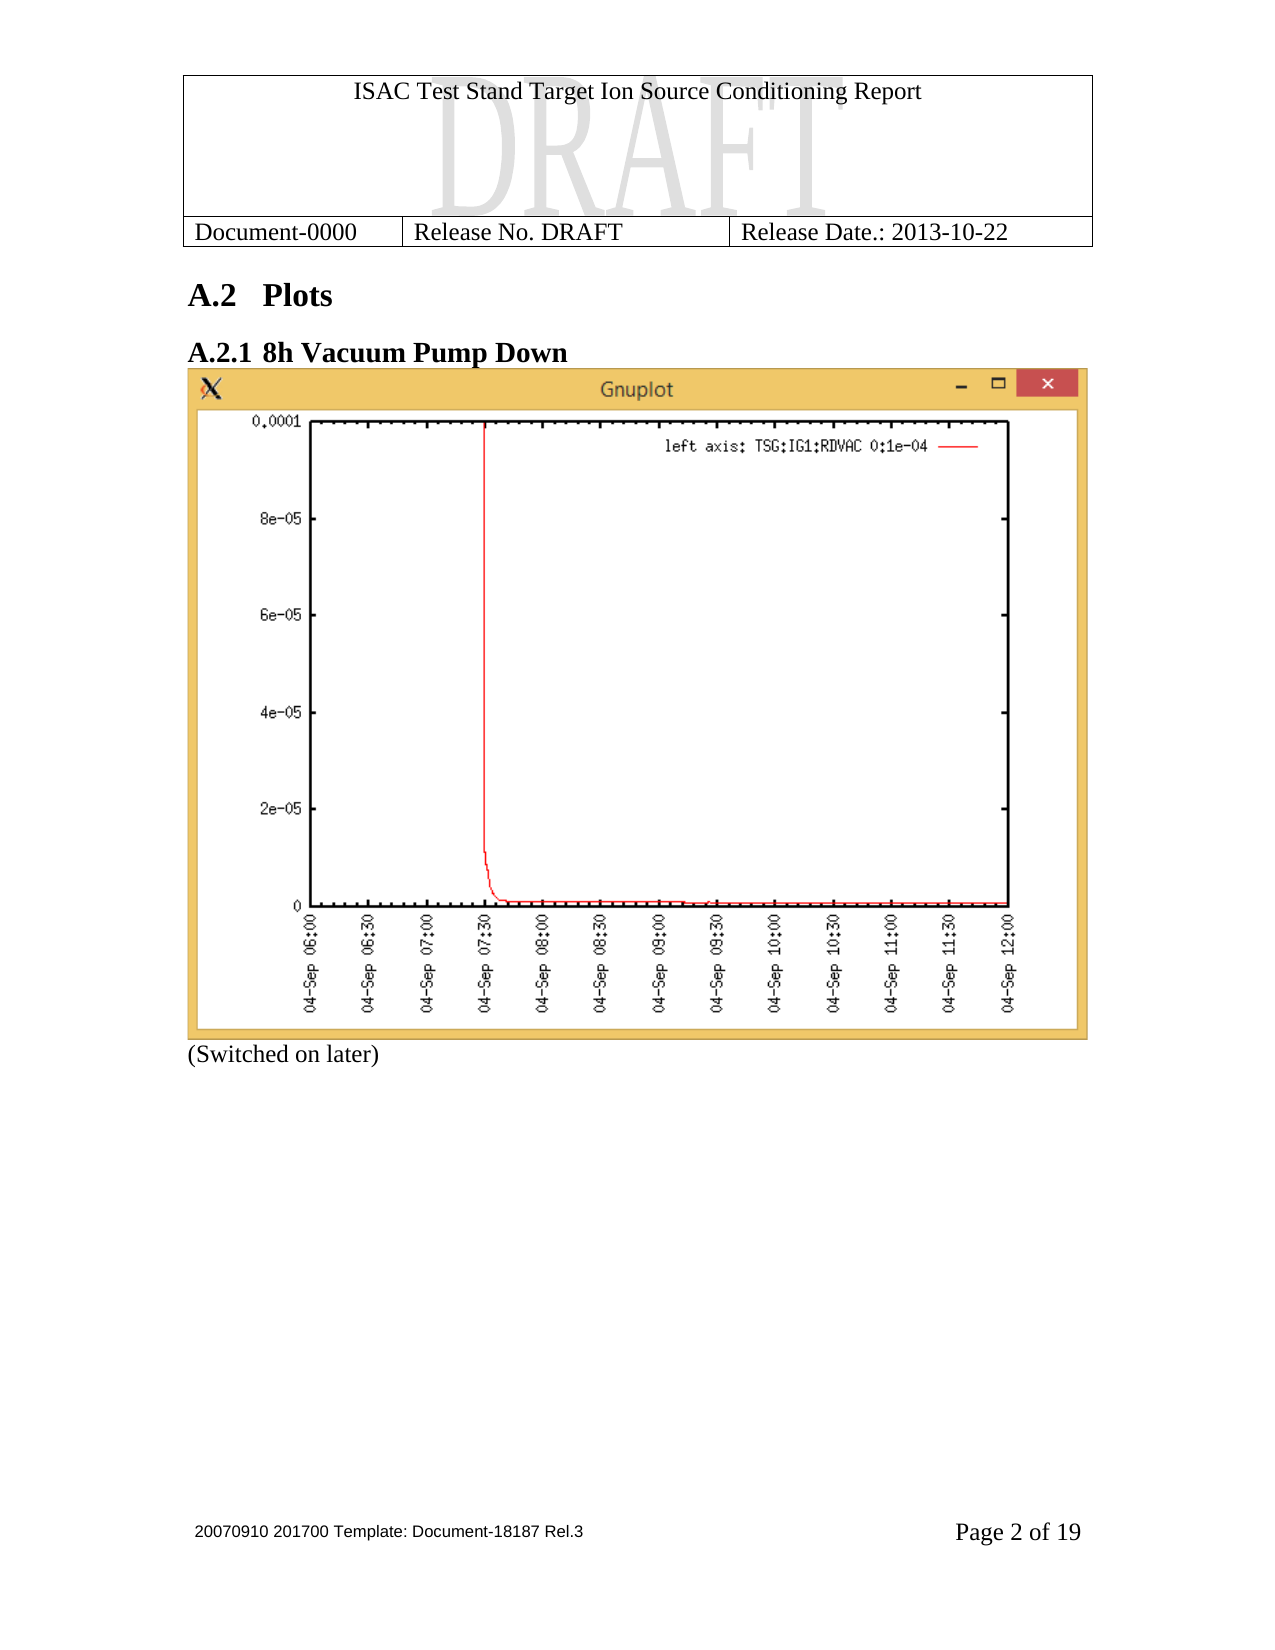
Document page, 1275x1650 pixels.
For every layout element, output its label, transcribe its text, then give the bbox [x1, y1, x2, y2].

subtitle 8h Vacuum Pump Down [187, 335, 1087, 368]
text (Switched on later) [187, 1040, 1087, 1068]
picture [187, 368, 1088, 1040]
subtitle Plots [187, 276, 1087, 314]
